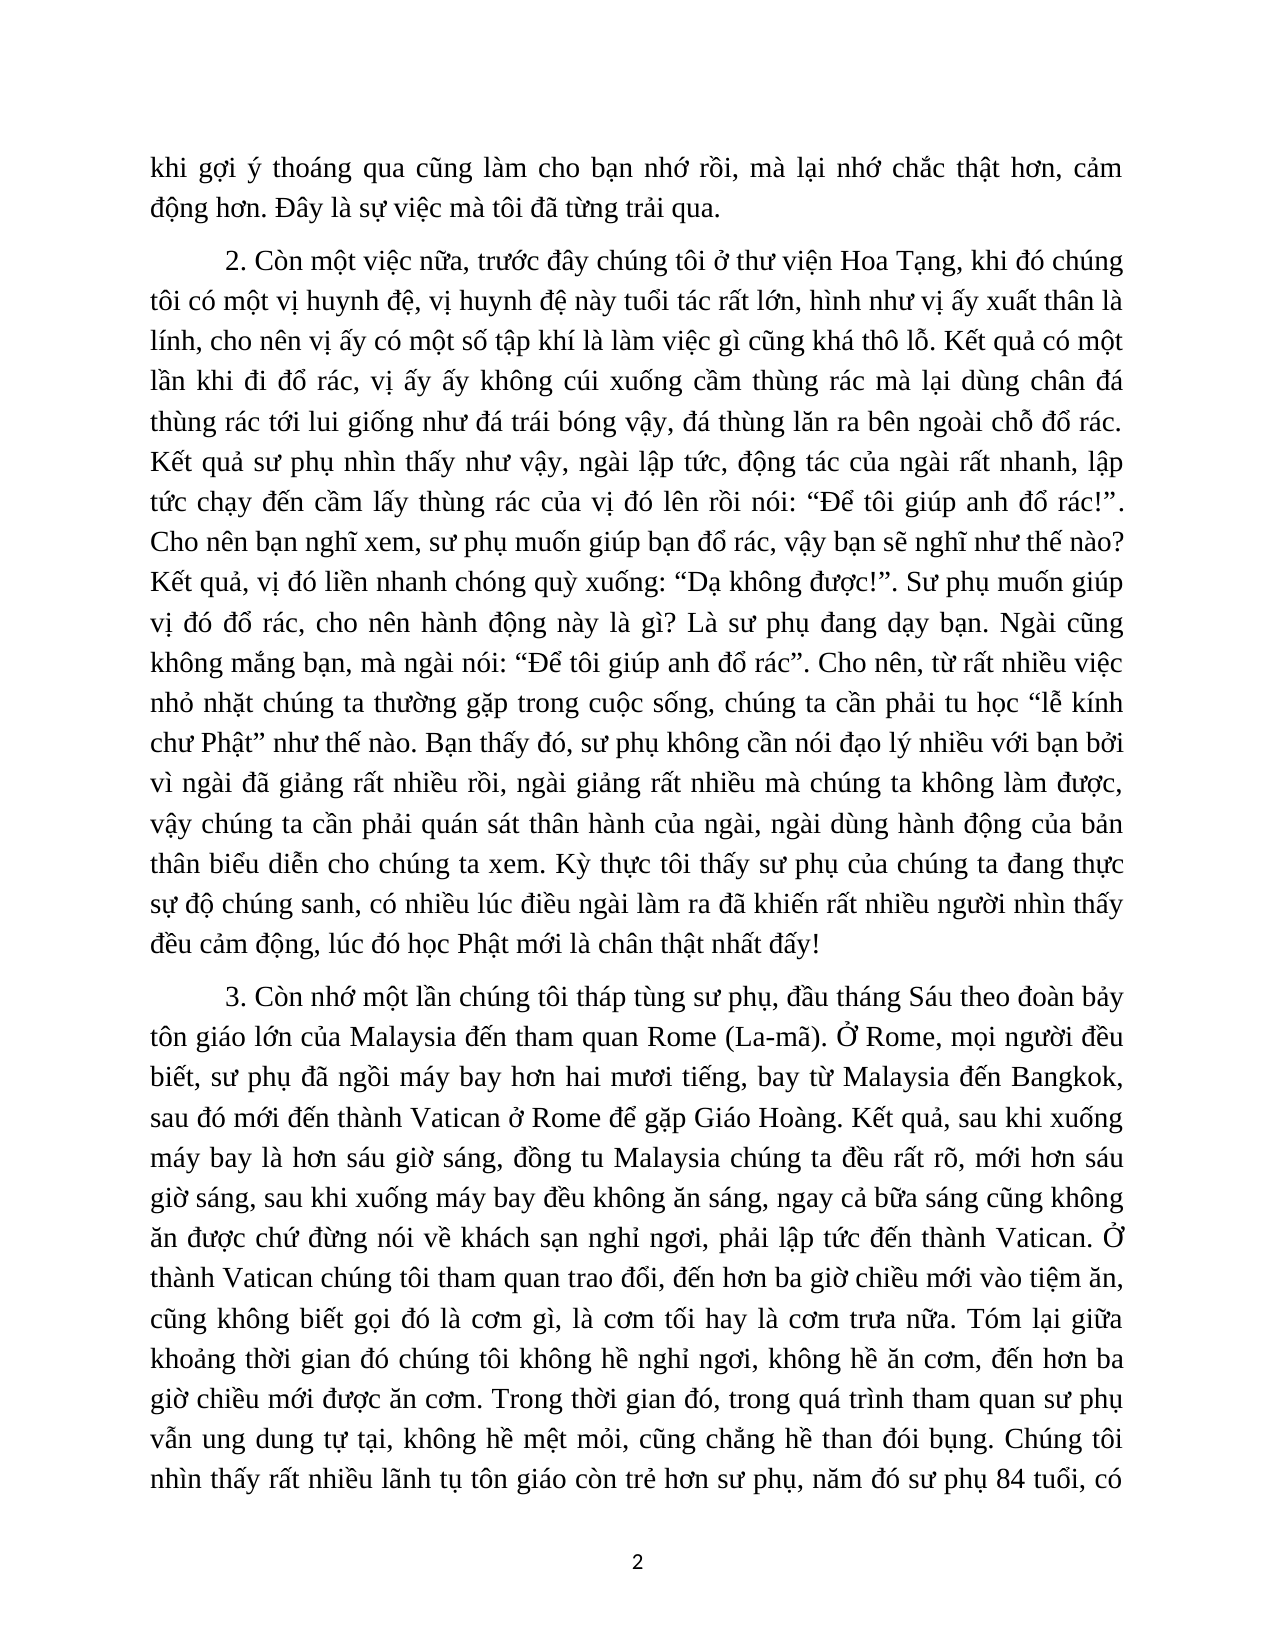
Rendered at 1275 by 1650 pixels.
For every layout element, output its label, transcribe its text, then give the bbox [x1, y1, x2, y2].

text 2. Còn một việc nữa, trước đây chúng tôi ở thư viện Hoa Tạng, khi đó chúng tôi có một vị huynh đệ, vị huynh đệ này tuổi tác rất lớn, hình như vị ấy xuất thân là lính, cho nên vị ấy có một số tập khí là làm việc gì cũng khá thô lỗ. Kết quả có một lần khi đi đổ rác, vị ấy ấy không cúi xuống cầm thùng rác mà lại dùng chân đá thùng rác tới lui giống như đá trái bóng vậy, đá thùng lăn ra bên ngoài chỗ đổ rác. Kết quả sư phụ nhìn thấy như vậy, ngài lập tức, động tác của ngài rất nhanh, lập tức chạy đến cầm lấy thùng rác của vị đó lên rồi nói: “Để tôi giúp anh đổ rác!”. Cho nên bạn nghĩ xem, sư phụ muốn giúp bạn đổ rác, vậy bạn sẽ nghĩ như thế nào? Kết quả, vị đó liền nhanh chóng quỳ xuống: “Dạ không được!”. Sư phụ muốn giúp vị đó đổ rác, cho nên hành động này là gì? Là sư phụ đang dạy bạn. Ngài cũng không mắng bạn, mà ngài nói: “Để tôi giúp anh đổ rác”. Cho nên, từ rất nhiều việc nhỏ nhặt chúng ta thường gặp trong cuộc sống, chúng ta cần phải tu học “lễ kính chư Phật” như thế nào. Bạn thấy đó, sư phụ không cần nói đạo lý nhiều với bạn bởi vì ngài đã giảng rất nhiều rồi, ngài giảng rất nhiều mà chúng ta không làm được, vậy chúng ta cần phải quán sát thân hành của ngài, ngài dùng hành động của bản thân biểu diễn cho chúng ta xem. Kỳ thực tôi thấy sư phụ của chúng ta đang thực sự độ chúng sanh, có nhiều lúc điều ngài làm ra đã khiến rất nhiều người nhìn thấy đều cảm động, lúc đó học Phật mới là chân thật nhất đấy! [150, 243, 1125, 960]
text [150, 150, 1125, 224]
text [150, 979, 1125, 1495]
